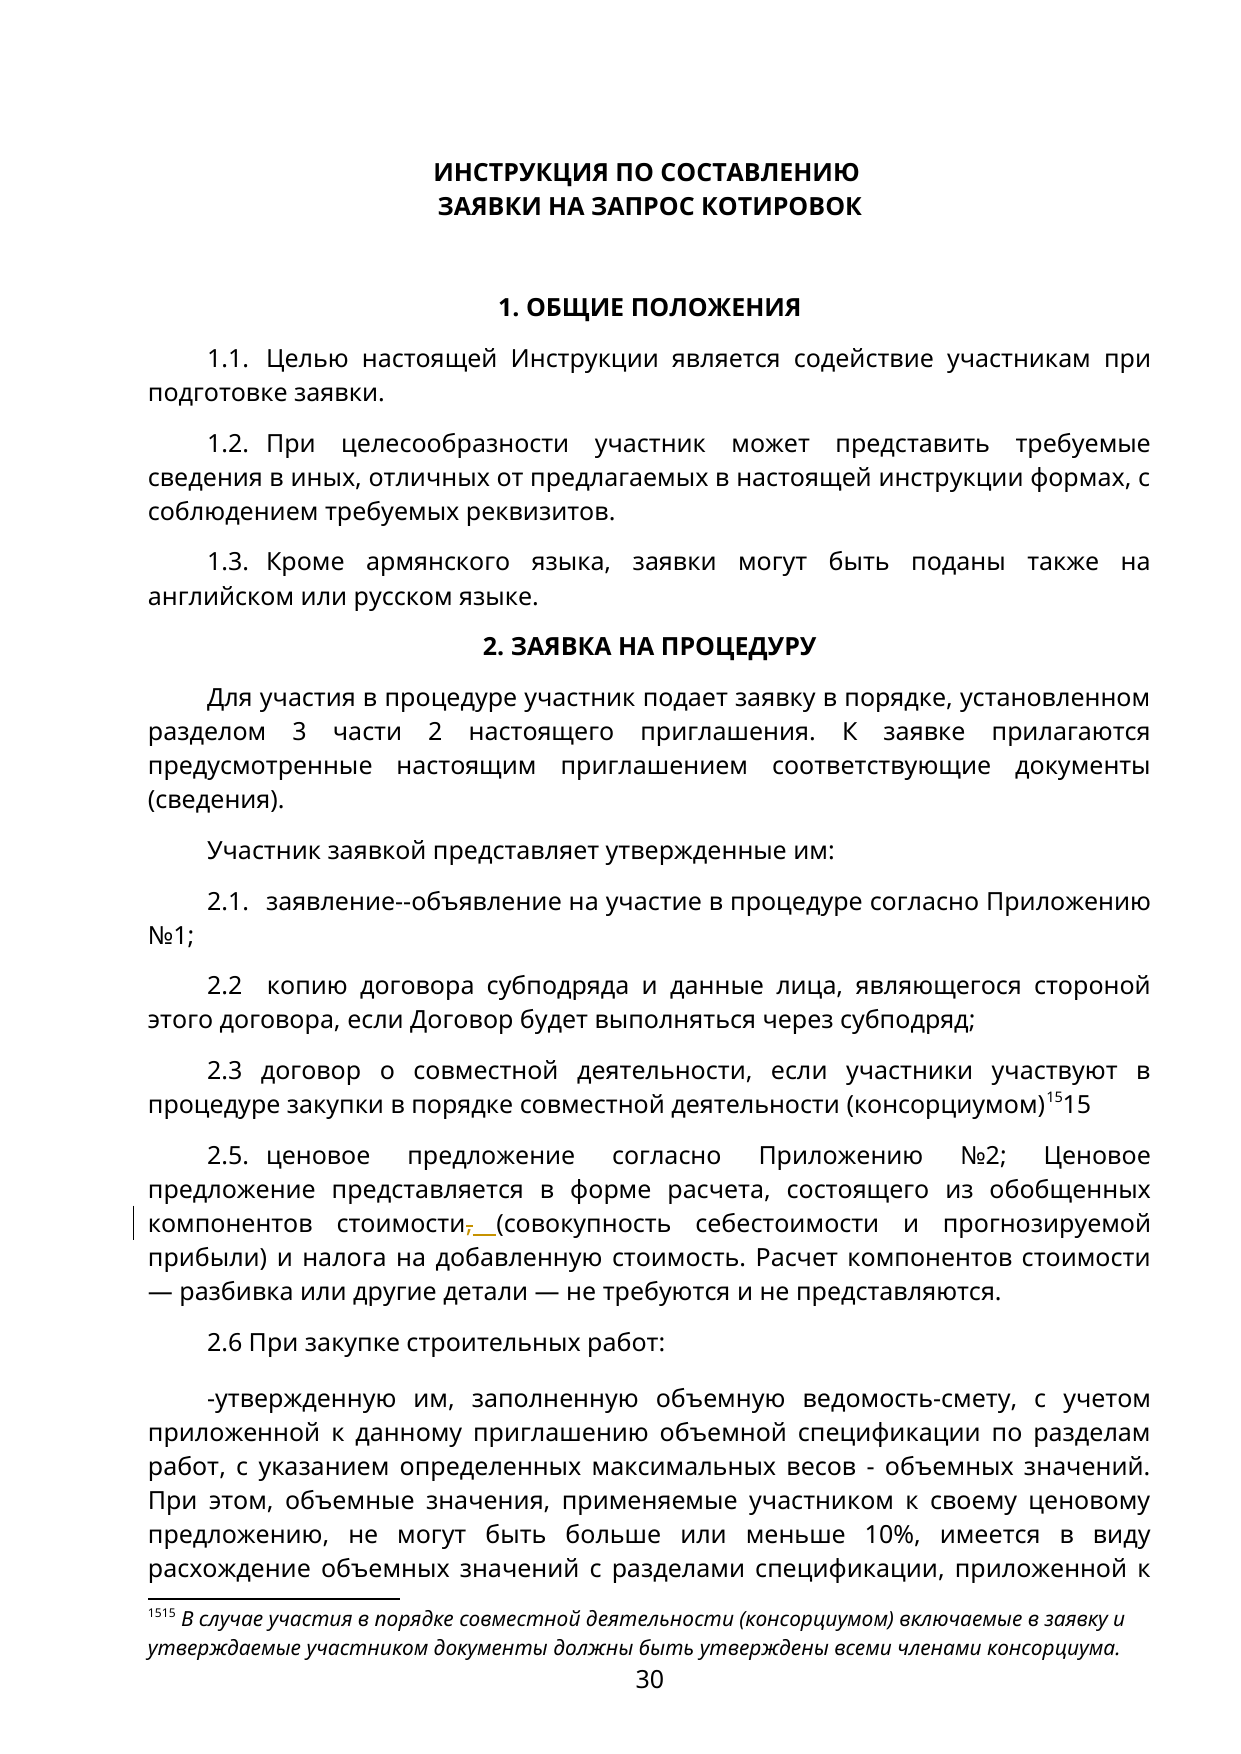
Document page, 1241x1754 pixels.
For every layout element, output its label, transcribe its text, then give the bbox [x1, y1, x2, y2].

text 2.5. ценовое предложение согласно Приложению №2; Ценовое предложение представляется в форме расчета, состоящего из обобщенных компонентов стоимости(совокупность себестоимости и прогнозируемой прибыли) и налога на добавленную стоимость. Расчет компонентов стоимости — разбивка или другие детали — не требуются и не представляются. [148, 1138, 1152, 1308]
text 1. ОБЩИЕ ПОЛОЖЕНИЯ [148, 290, 1152, 324]
text 2.1. заявление--объявлениe на участие в процедуре согласно Приложению №1; [148, 883, 1152, 951]
text ИНСТРУКЦИЯ ПО СОСТАВЛЕНИЮ ЗАЯВКИ НА ЗАПРОС КОТИРОВОК [148, 154, 1152, 222]
text Участник заявкой представляет утвержденные им: [148, 832, 1152, 867]
text 2.3 договор о совместной деятельности, если участники участвуют в процедуре закупки в порядке совместной деятельности (консорциумом)15 [148, 1053, 1152, 1121]
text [148, 1380, 1152, 1585]
text 2. ЗАЯВКА НА ПРОЦЕДУРУ [148, 629, 1152, 663]
text 2.2 копию договора субподряда и данные лица, являющегося стороной этого договора, если Договор будет выполняться через субподряд; [148, 968, 1152, 1036]
text 1.3. Кроме армянского языка, заявки могут быть поданы также на английском или русском языке. [148, 544, 1152, 612]
text 1.2. При целесообразности участник может представить требуемые сведения в иных, отличных от предлагаемых в настоящей инструкции формах, с соблюдением требуемых реквизитов. [148, 425, 1152, 527]
text 2.6 При закупке строительных работ: [148, 1324, 1152, 1359]
text 1.1. Целью настоящей Инструкции является содействие участникам при подготовке заявки. [148, 340, 1152, 408]
text Для участия в процедуре участник подает заявку в порядке, установленном разделом 3 части 2 настоящего приглашения. К заявке прилагаются предусмотренные настоящим приглашением соответствующие документы (сведения). [148, 679, 1152, 816]
